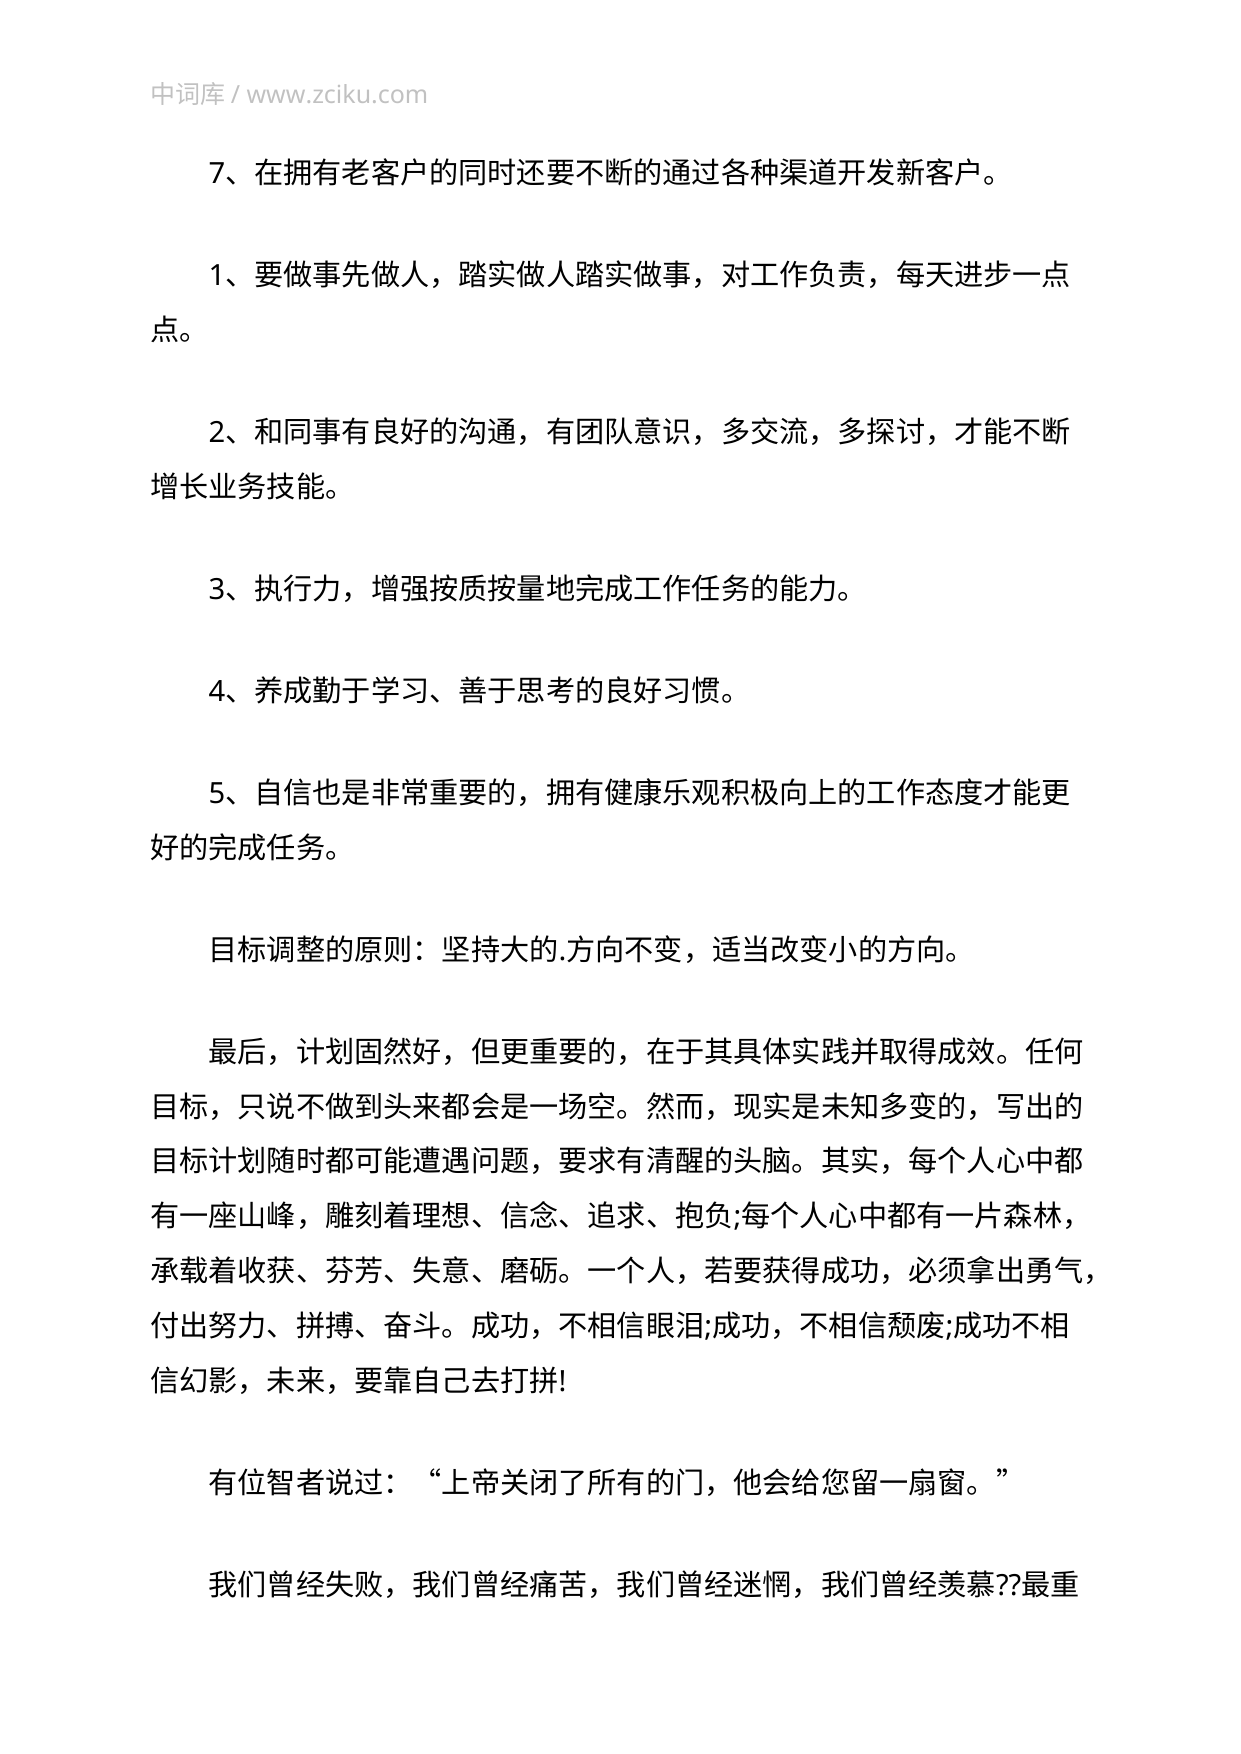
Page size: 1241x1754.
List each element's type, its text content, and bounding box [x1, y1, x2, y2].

text 7、在拥有老客户的同时还要不断的通过各种渠道开发新客户。 [150, 150, 1090, 192]
text 目标调整的原则：坚持大的.方向不变，适当改变小的方向。 [150, 926, 1090, 969]
text 有位智者说过：“上帝关闭了所有的门，他会给您留一扇窗。” [150, 1460, 1090, 1502]
text 2、和同事有良好的沟通，有团队意识，多交流，多探讨，才能不断增长业务技能。 [150, 409, 1090, 506]
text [150, 1562, 1090, 1604]
text 3、执行力，增强按质按量地完成工作任务的能力。 [150, 566, 1090, 608]
text 5、自信也是非常重要的，拥有健康乐观积极向上的工作态度才能更好的完成任务。 [150, 769, 1090, 867]
text 4、养成勤于学习、善于思考的良好习惯。 [150, 667, 1090, 710]
text 1、要做事先做人，踏实做人踏实做事，对工作负责，每天进步一点点。 [150, 252, 1090, 349]
text 最后，计划固然好，但更重要的，在于其具体实践并取得成效。任何目标，只说不做到头来都会是一场空。然而，现实是未知多变的，写出的目标计划随时都可能遭遇问题，要求有清醒的头脑。其实，每个人心中都有一座山峰，雕刻着理想、信念、追求、抱负;每个人心中都有一片森林，承载着收获、芬芳、失意、磨砺。一个人，若要获得成功，必须拿出勇气，付出努力、拼搏、奋斗。成功，不相信眼泪;成功，不相信颓废;成功不相信幻影，未来，要靠自己去打拼! [150, 1028, 1090, 1400]
